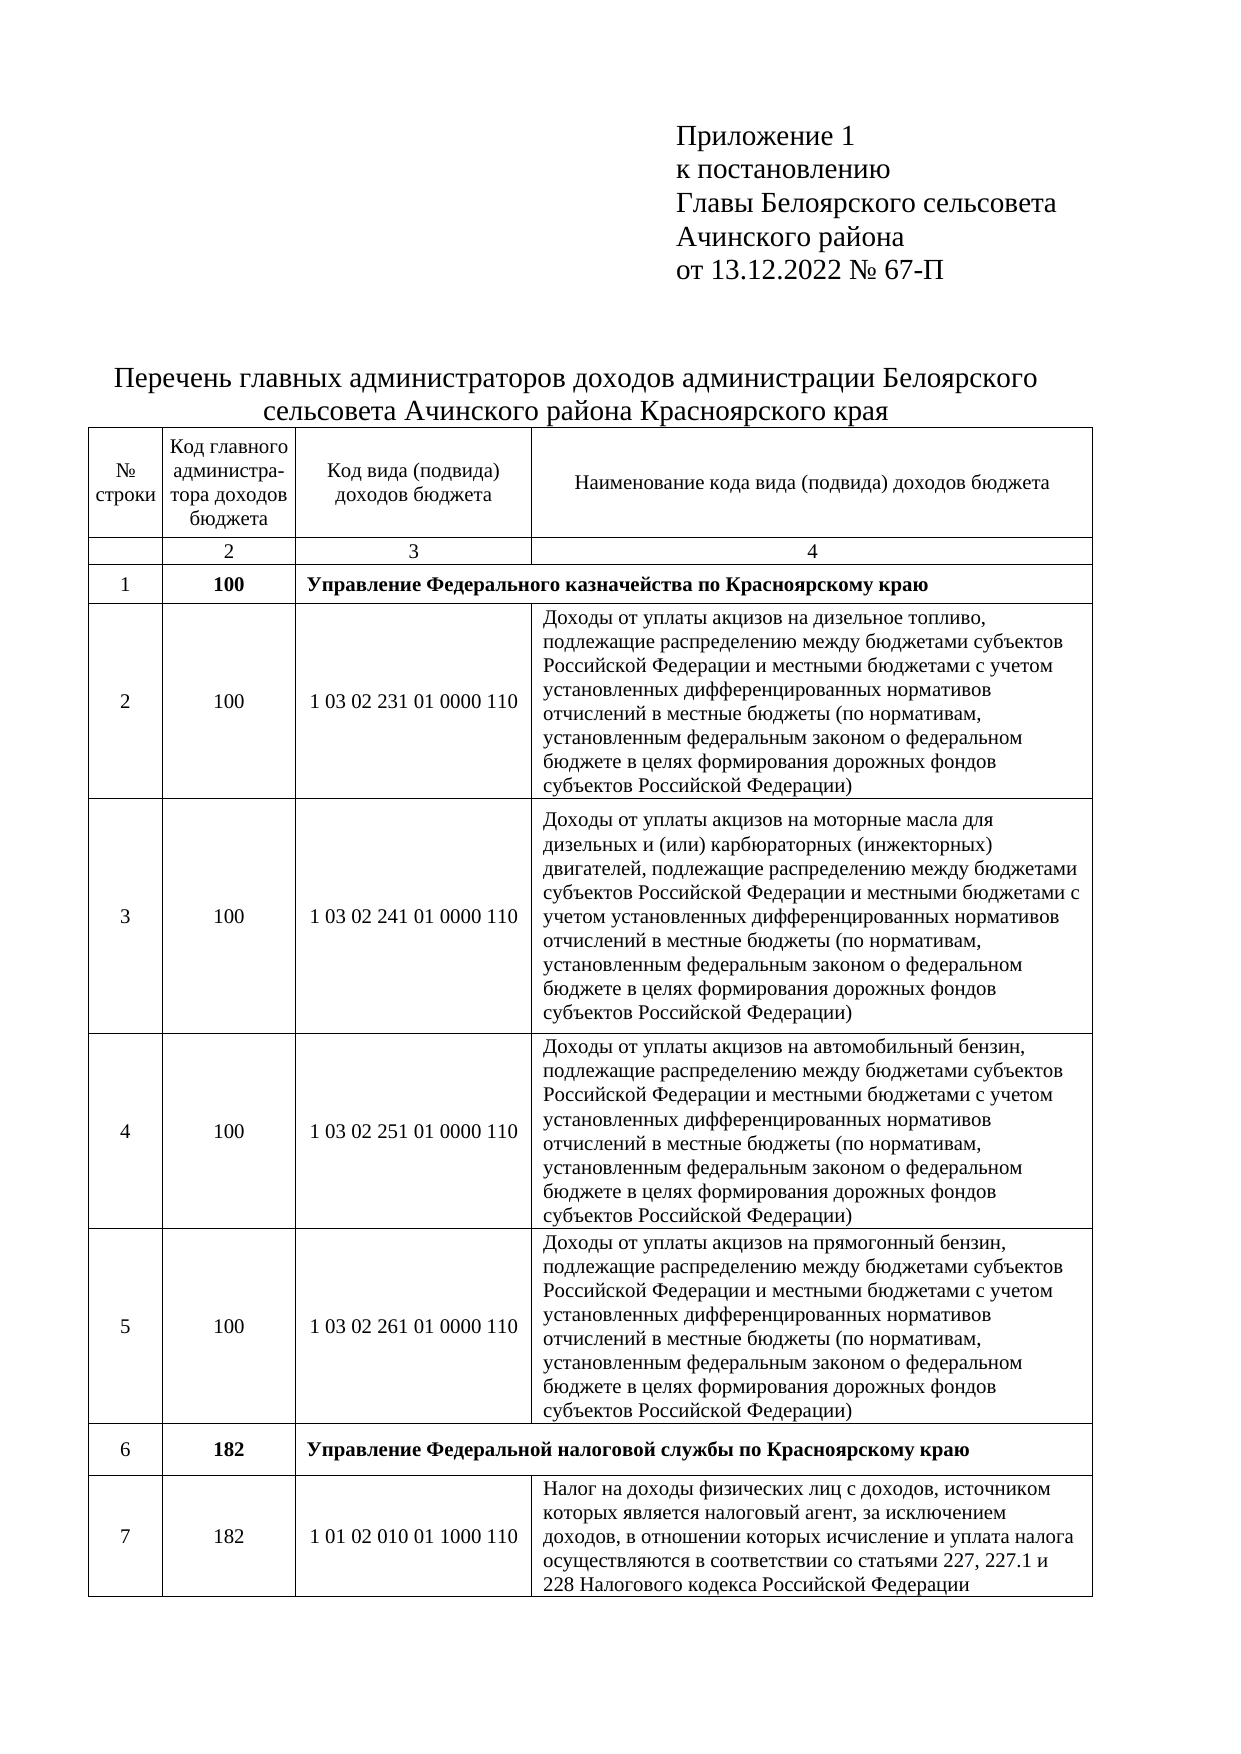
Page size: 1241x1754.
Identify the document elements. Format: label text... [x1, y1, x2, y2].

table_cell Управление Федерального казначейства по Красноярскому краю [296, 565, 1092, 603]
table_cell Доходы от уплаты акцизов на автомобильный бензин, подлежащие распределению между бюджетами субъектов Российской Федерации и местными бюджетами с учетом установленных дифференцированных нормативов отчислений в местные бюджеты (по нормативам, установленным федеральным законом о федеральном бюджете в целях формирования дорожных фондов субъектов Российской Федерации) [532, 1034, 1092, 1228]
table_cell 1 01 02 010 01 1000 110 [296, 1476, 531, 1596]
table_cell 1 [89, 565, 162, 603]
table_cell 4 [532, 538, 1092, 564]
table_cell 1 03 02 241 01 0000 110 [296, 799, 531, 1032]
table_cell 100 [163, 1034, 295, 1228]
table_header Приложение 1 к постановлению Главы Белоярского сельсовета Ачинского района от 13.12.2022 № 67-П [665, 118, 1074, 360]
table_cell Доходы от уплаты акцизов на дизельное топливо, подлежащие распределению между бюджетами субъектов Российской Федерации и местными бюджетами с учетом установленных дифференцированных нормативов отчислений в местные бюджеты (по нормативам, установленным федеральным законом о федеральном бюджете в целях формирования дорожных фондов субъектов Российской Федерации) [532, 604, 1092, 798]
table_cell Доходы от уплаты акцизов на моторные масла для дизельных и (или) карбюраторных (инжекторных) двигателей, подлежащие распределению между бюджетами субъектов Российской Федерации и местными бюджетами с учетом установленных дифференцированных нормативов отчислений в местные бюджеты (по нормативам, установленным федеральным законом о федеральном бюджете в целях формирования дорожных фондов субъектов Российской Федерации) [532, 799, 1092, 1032]
table_cell 4 [89, 1034, 162, 1228]
table_header Код вида (подвида) доходов бюджета [296, 428, 531, 537]
table_cell 5 [89, 1229, 162, 1423]
table_cell 100 [163, 604, 295, 798]
table_cell 1 03 02 231 01 0000 110 [296, 604, 531, 798]
table_header Наименование кода вида (подвида) доходов бюджета [532, 428, 1092, 537]
table_cell 6 [89, 1424, 162, 1474]
table_cell Доходы от уплаты акцизов на прямогонный бензин, подлежащие распределению между бюджетами субъектов Российской Федерации и местными бюджетами с учетом установленных дифференцированных нормативов отчислений в местные бюджеты (по нормативам, установленным федеральным законом о федеральном бюджете в целях формирования дорожных фондов субъектов Российской Федерации) [532, 1229, 1092, 1423]
table_cell [89, 538, 162, 564]
table_cell 182 [163, 1424, 295, 1474]
table_cell 100 [163, 799, 295, 1032]
table_cell 182 [163, 1476, 295, 1596]
table_cell 2 [163, 538, 295, 564]
table_header Код главного администра-тора доходов бюджета [163, 428, 295, 537]
table_header № строки [89, 428, 162, 537]
table_cell Управление Федеральной налоговой службы по Красноярскому краю [296, 1424, 1092, 1474]
table_cell 3 [89, 799, 162, 1032]
table_cell 2 [89, 604, 162, 798]
table_cell 1 03 02 251 01 0000 110 [296, 1034, 531, 1228]
table_cell 1 03 02 261 01 0000 110 [296, 1229, 531, 1423]
table_cell Налог на доходы физических лиц с доходов, источником которых является налоговый агент, за исключением доходов, в отношении которых исчисление и уплата налога осуществляются в соответствии со статьями 227, 227.1 и 228 Налогового кодекса Российской Федерации [532, 1476, 1092, 1596]
table_cell 7 [89, 1476, 162, 1596]
text Перечень главных администраторов доходов администрации Белоярского сельсовета Ачинского района Красноярского края [89, 360, 1063, 427]
table_cell 100 [163, 1229, 295, 1423]
table_cell 3 [296, 538, 531, 564]
table_cell 100 [163, 565, 295, 603]
